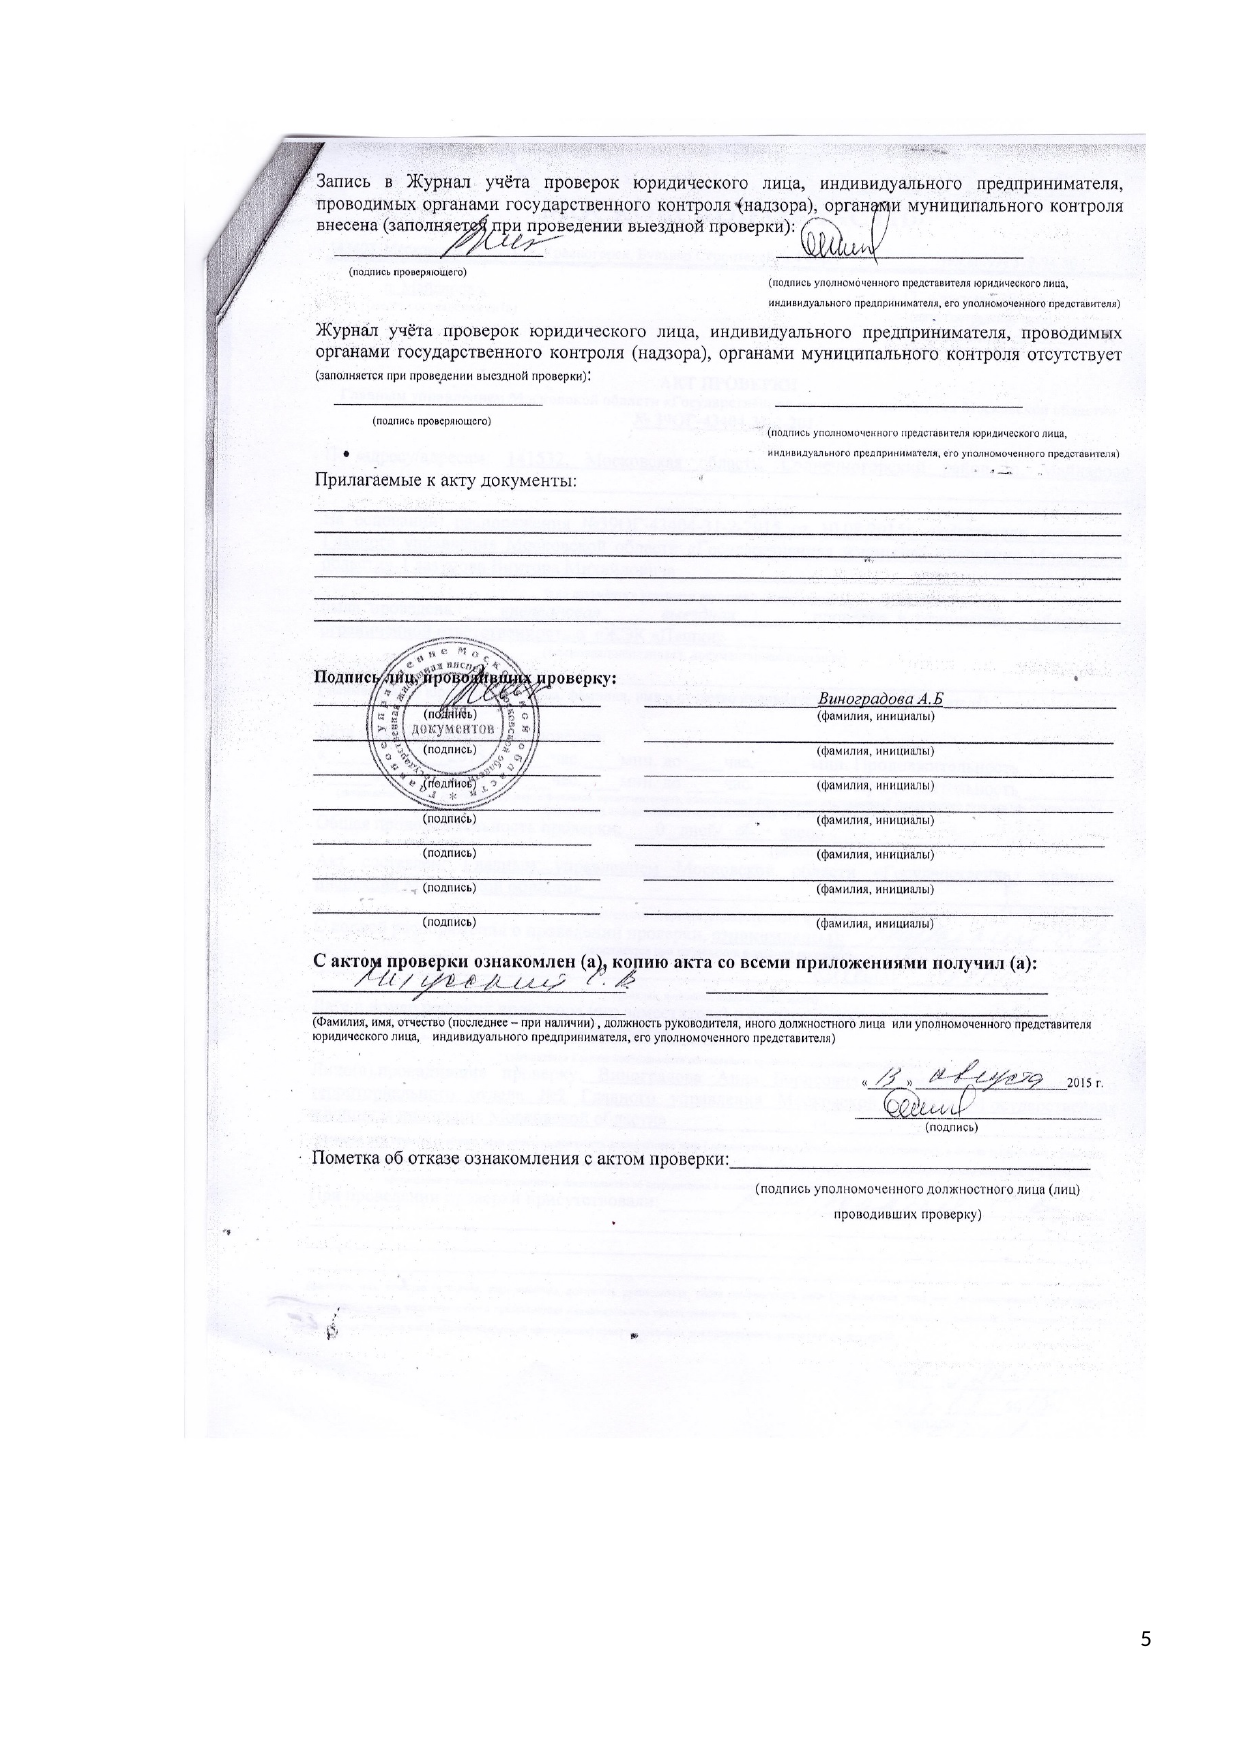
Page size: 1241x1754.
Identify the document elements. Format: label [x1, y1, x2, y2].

picture [177, 118, 1152, 1458]
